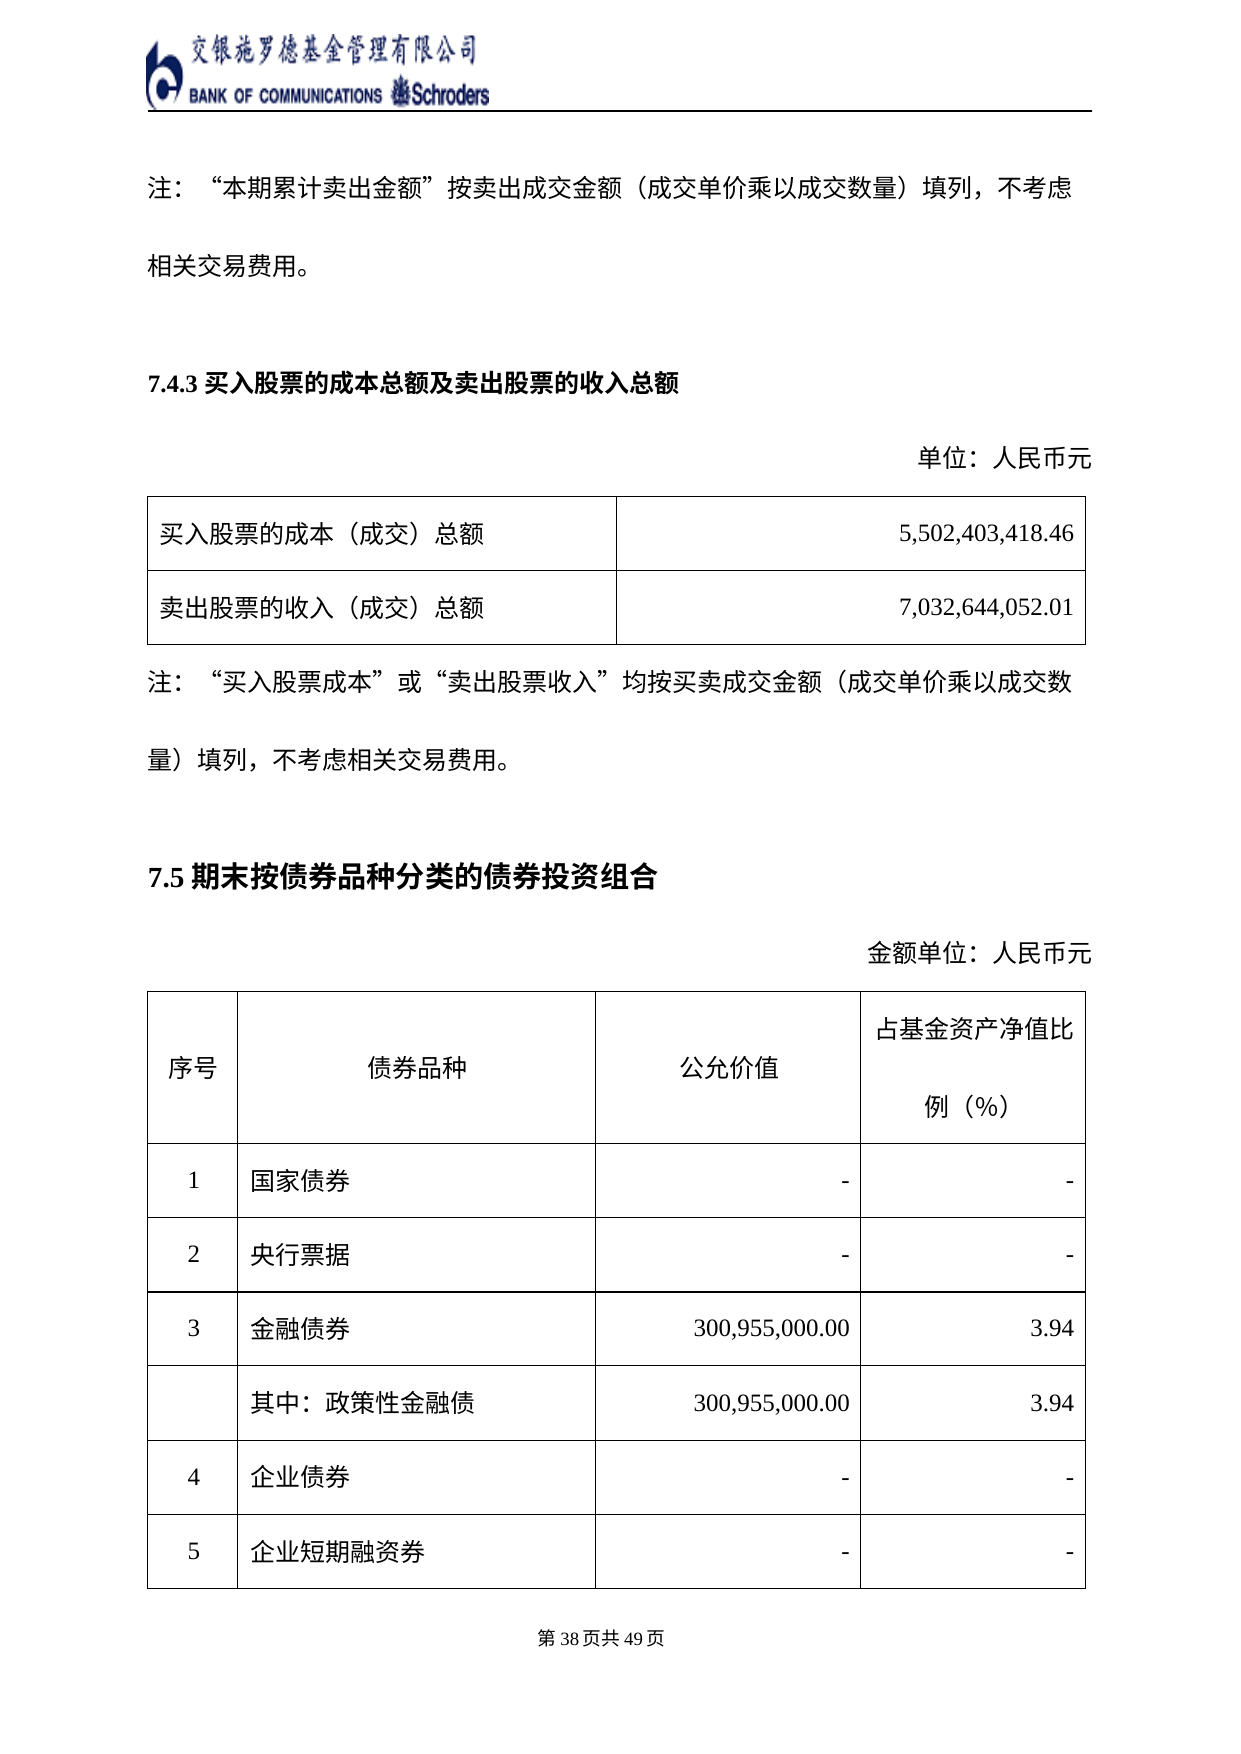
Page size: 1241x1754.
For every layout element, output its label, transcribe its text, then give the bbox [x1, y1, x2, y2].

table_cell - [861, 1441, 1085, 1513]
table_cell 国家债券 [238, 1144, 595, 1217]
text 单位：人民币元 [149, 424, 1092, 489]
subtitle 7.5 期末按债券品种分类的债券投资组合 [148, 843, 1092, 908]
table_header 序号 [148, 992, 237, 1143]
table_header 债券品种 [238, 992, 595, 1143]
table_header 公允价值 [596, 992, 860, 1143]
table_cell 2 [148, 1218, 237, 1291]
text 注：“本期累计卖出金额”按卖出成交金额（成交单价乘以成交数量）填列，不考虑相关交易费用。 [148, 154, 1092, 297]
table_header 5,502,403,418.46 [617, 497, 1085, 570]
table_cell 3.94 [861, 1293, 1085, 1365]
table_cell - [596, 1441, 860, 1513]
table_cell 企业债券 [238, 1441, 595, 1513]
table_cell 3.94 [861, 1366, 1085, 1439]
table_cell 300,955,000.00 [596, 1293, 860, 1365]
table_cell 5 [148, 1515, 237, 1588]
table_cell [148, 1366, 237, 1439]
table_cell 央行票据 [238, 1218, 595, 1291]
table_cell 7,032,644,052.01 [617, 571, 1085, 644]
table_header 占基金资产净值比例（％） [861, 992, 1085, 1143]
table_cell - [596, 1515, 860, 1588]
table_cell - [861, 1144, 1085, 1217]
text 注：“买入股票成本”或“卖出股票收入”均按买卖成交金额（成交单价乘以成交数量）填列，不考虑相关交易费用。 [148, 648, 1092, 791]
picture [146, 34, 489, 110]
table_cell 3 [148, 1293, 237, 1365]
table_cell 300,955,000.00 [596, 1366, 860, 1439]
table_cell 1 [148, 1144, 237, 1217]
table_cell 4 [148, 1441, 237, 1513]
table_cell 企业短期融资券 [238, 1515, 595, 1588]
table_header 买入股票的成本（成交）总额 [148, 497, 616, 570]
table_cell 卖出股票的收入（成交）总额 [148, 571, 616, 644]
text 金额单位：人民币元 [149, 919, 1092, 984]
table_cell - [861, 1515, 1085, 1588]
table_cell 金融债券 [238, 1293, 595, 1365]
table_cell - [861, 1218, 1085, 1291]
table_cell - [596, 1218, 860, 1291]
text 7.4.3 买入股票的成本总额及卖出股票的收入总额 [148, 349, 1092, 414]
table_cell - [596, 1144, 860, 1217]
table_cell 其中：政策性金融债 [238, 1366, 595, 1439]
